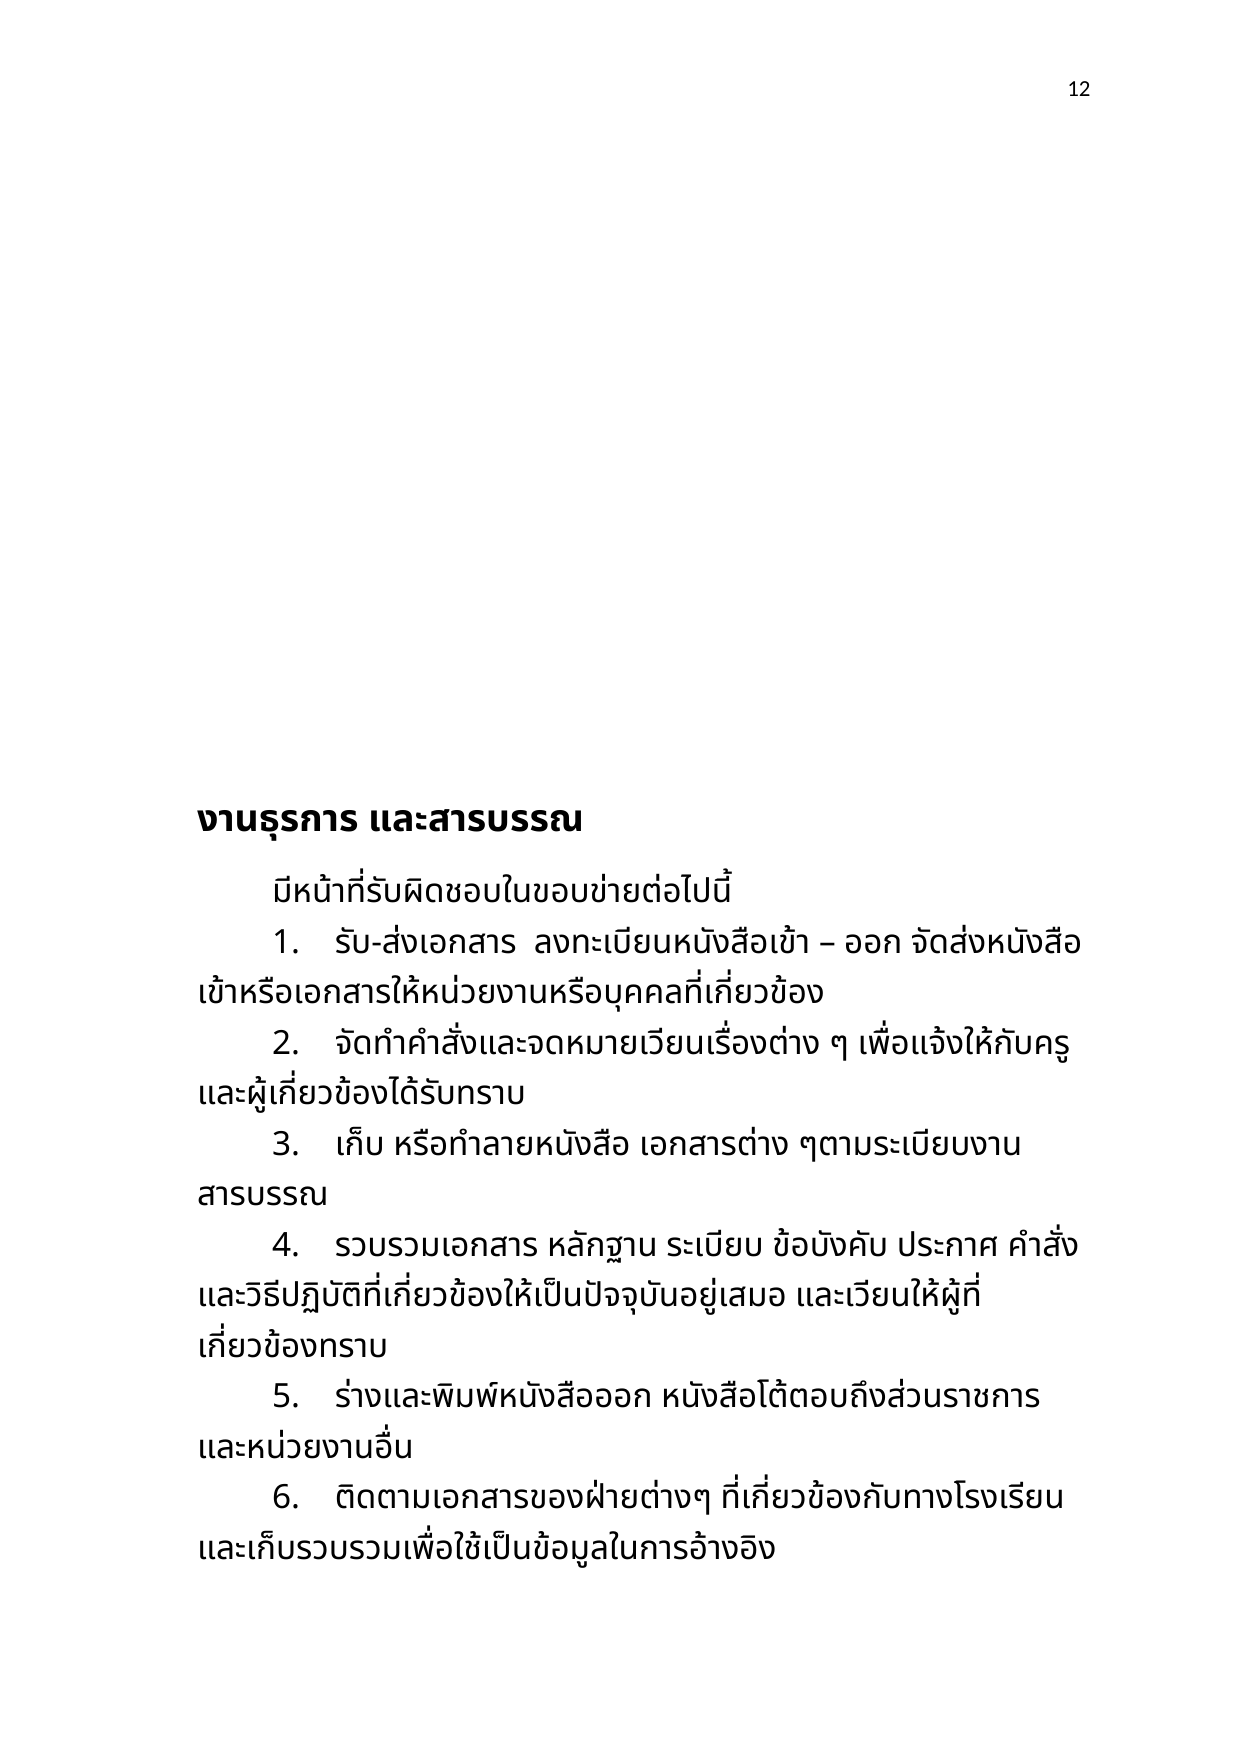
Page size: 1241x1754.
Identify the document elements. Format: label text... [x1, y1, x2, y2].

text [197, 867, 1090, 1574]
text งานธุรการ และสารบรรณ [197, 792, 1090, 848]
